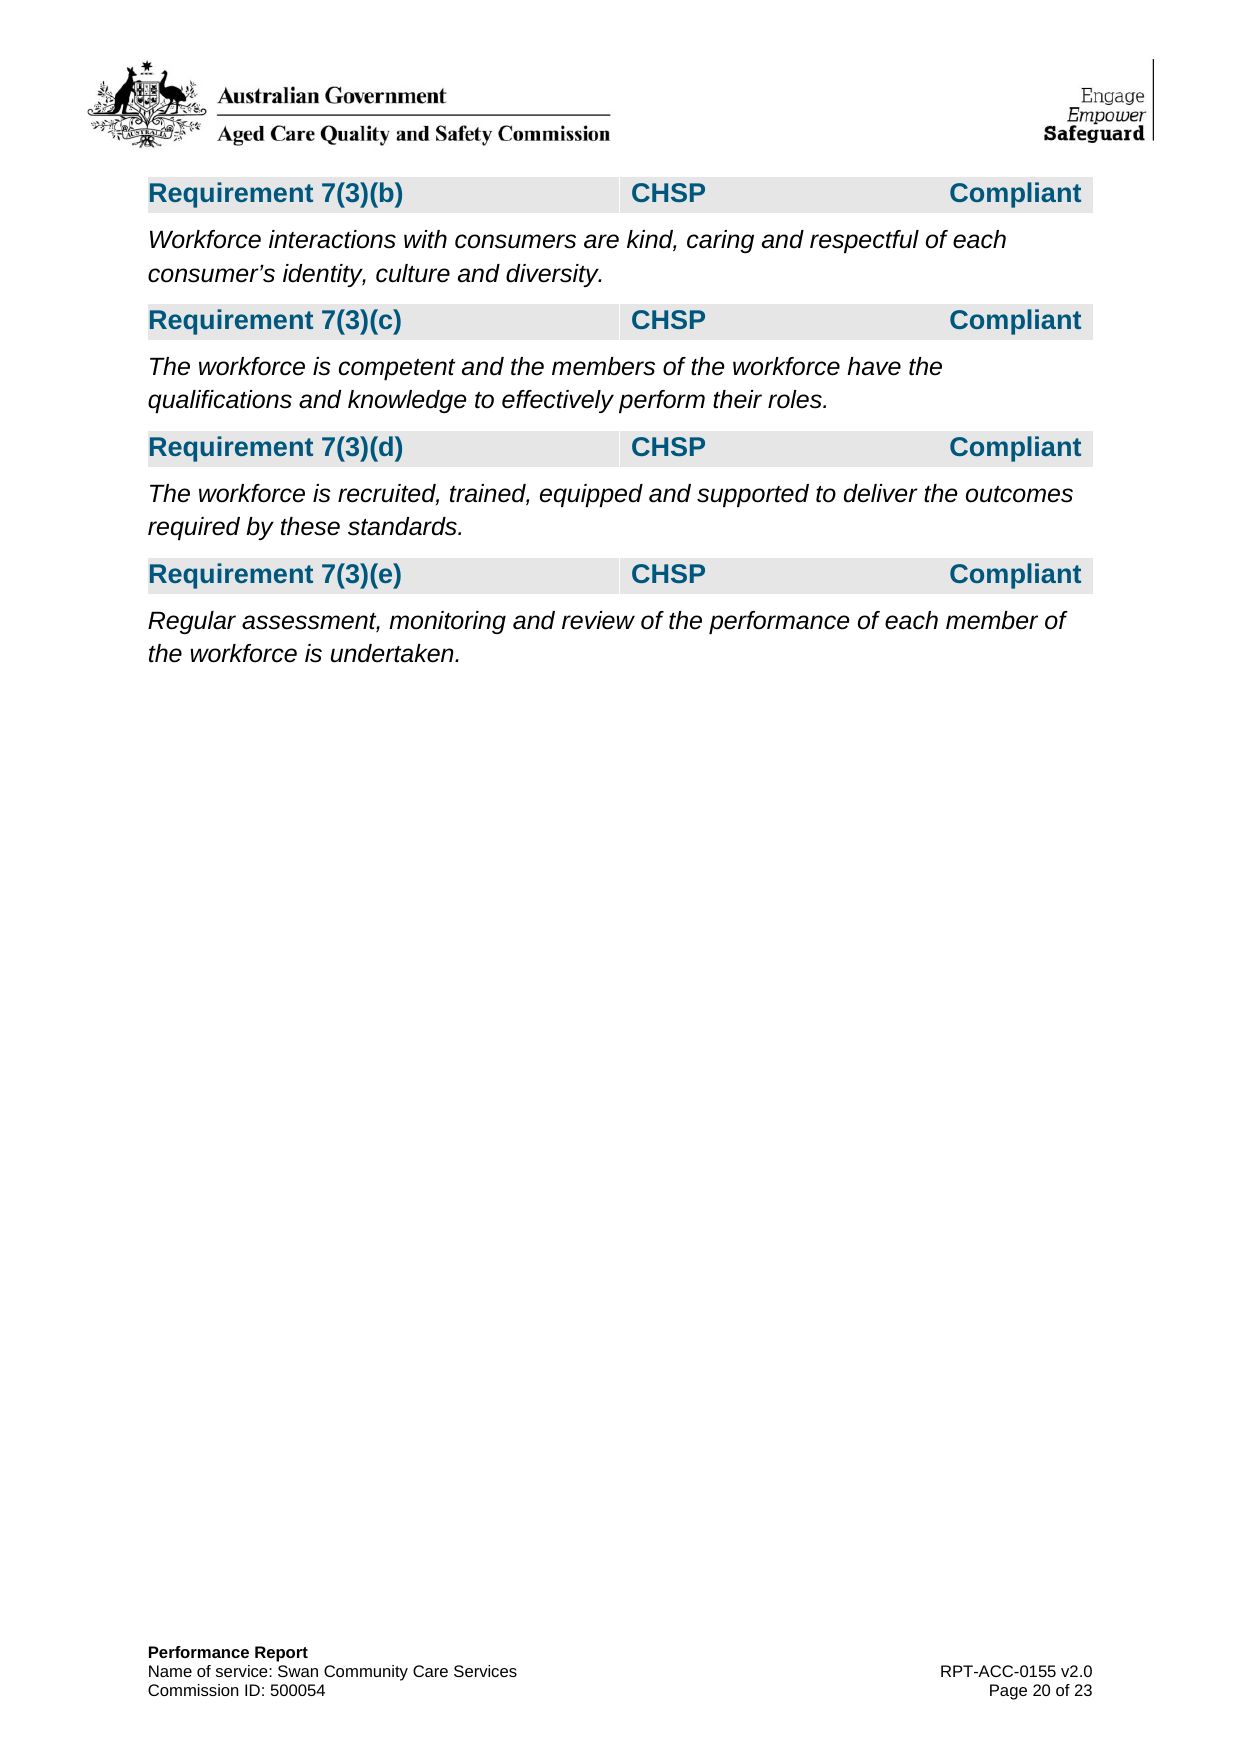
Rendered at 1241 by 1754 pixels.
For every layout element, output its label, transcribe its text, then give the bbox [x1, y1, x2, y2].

text Workforce interactions with consumers are kind, caring and respectful of each consumer’s identity, culture and diversity. [148, 226, 1092, 287]
table_header Compliant [723, 177, 1093, 213]
table_header Compliant [723, 558, 1093, 594]
table_header Requirement 7(3)(d) [148, 431, 619, 467]
table_header CHSP [620, 304, 723, 340]
table_header Compliant [723, 431, 1093, 467]
picture [1, 0, 1241, 169]
table_header Requirement 7(3)(c) [148, 304, 619, 340]
table_header Requirement 7(3)(b) [148, 177, 619, 213]
table_header CHSP [620, 558, 723, 594]
text The workforce is competent and the members of the workforce have the qualifications and knowledge to effectively perform their roles. [148, 352, 1092, 414]
table_header CHSP [620, 177, 723, 213]
table_header CHSP [620, 431, 723, 467]
table_header Requirement 7(3)(e) [148, 558, 619, 594]
text Regular assessment, monitoring and review of the performance of each member of the workforce is undertaken. [148, 606, 1092, 668]
table_header Compliant [723, 304, 1093, 340]
text The workforce is recruited, trained, equipped and supported to deliver the outcomes required by these standards. [148, 479, 1092, 541]
